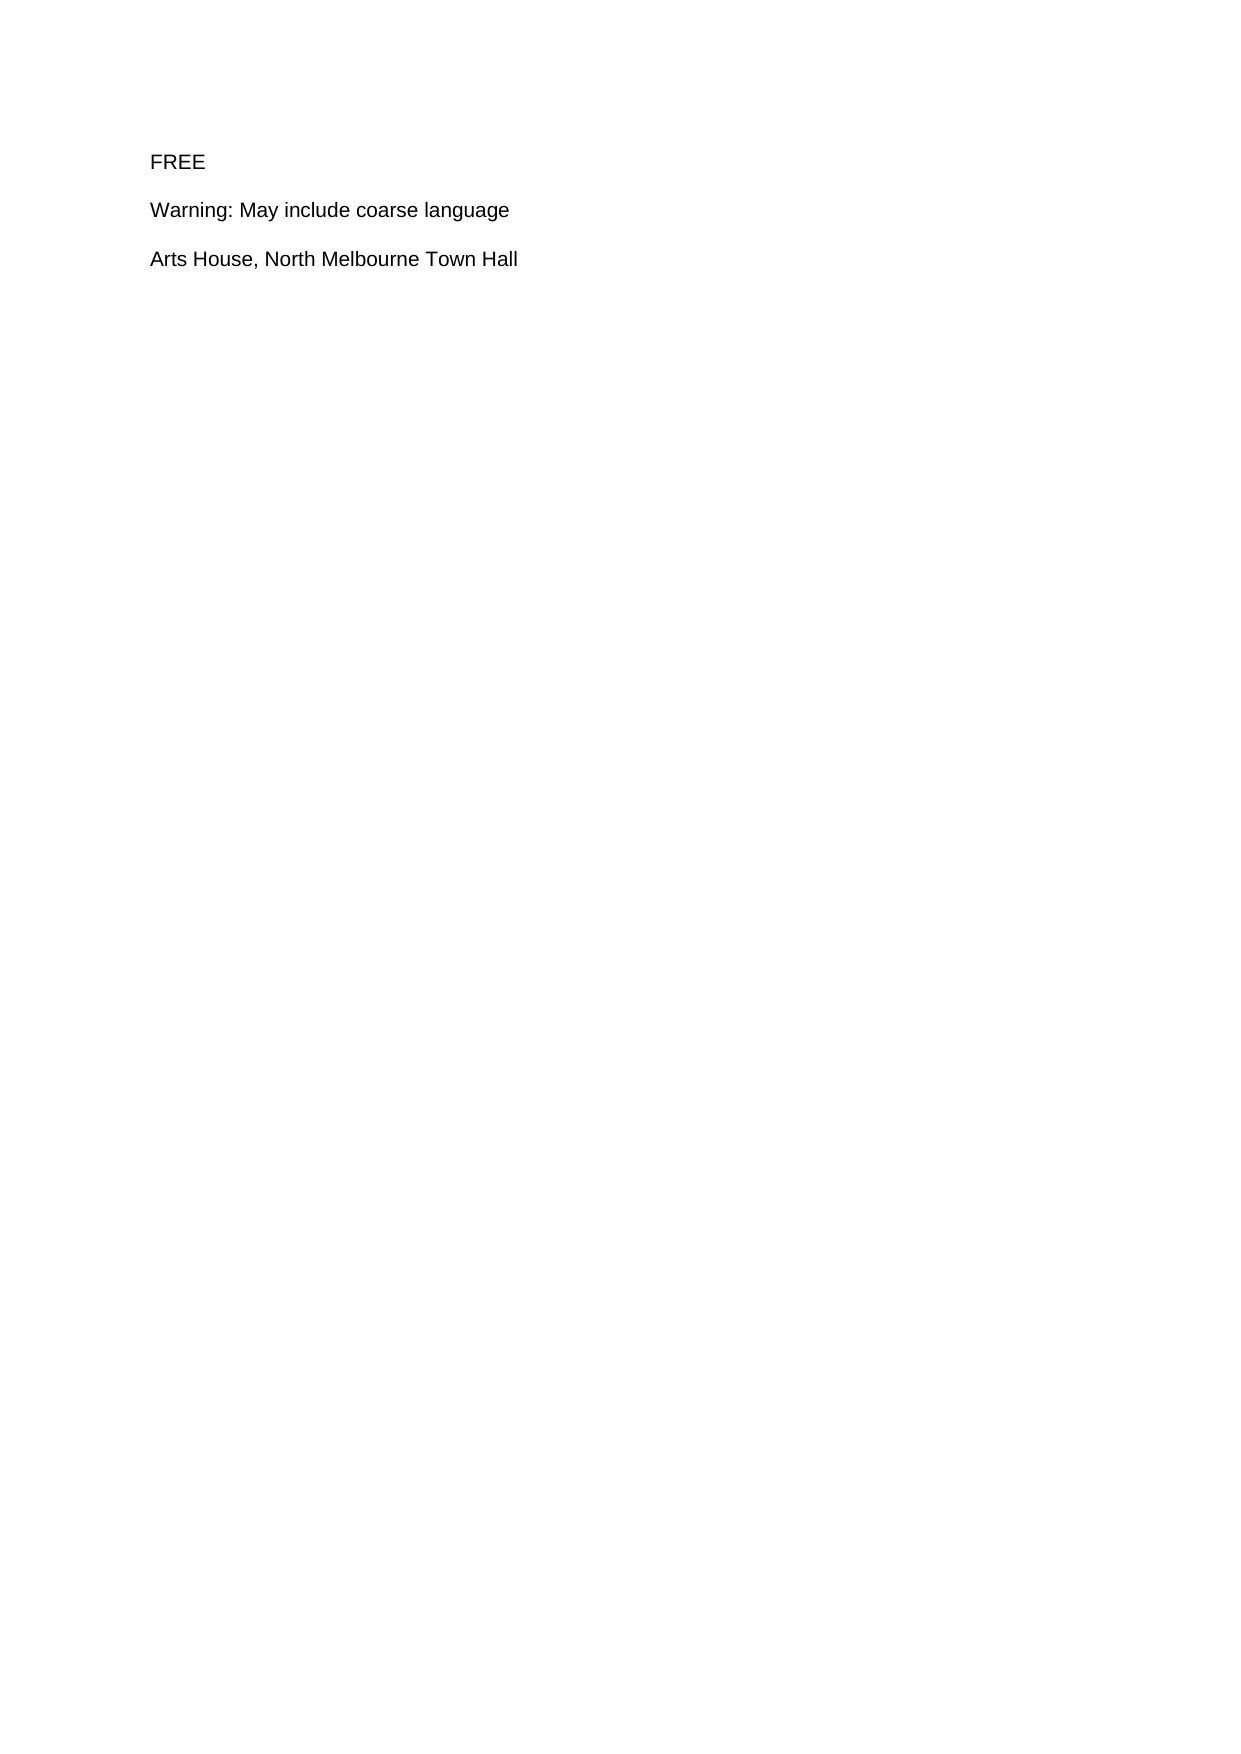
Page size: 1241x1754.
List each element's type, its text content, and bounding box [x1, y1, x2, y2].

text Warning: May include coarse language [150, 198, 1090, 222]
text Arts House, North Melbourne Town Hall [150, 247, 1090, 271]
text FREE [150, 150, 1090, 174]
